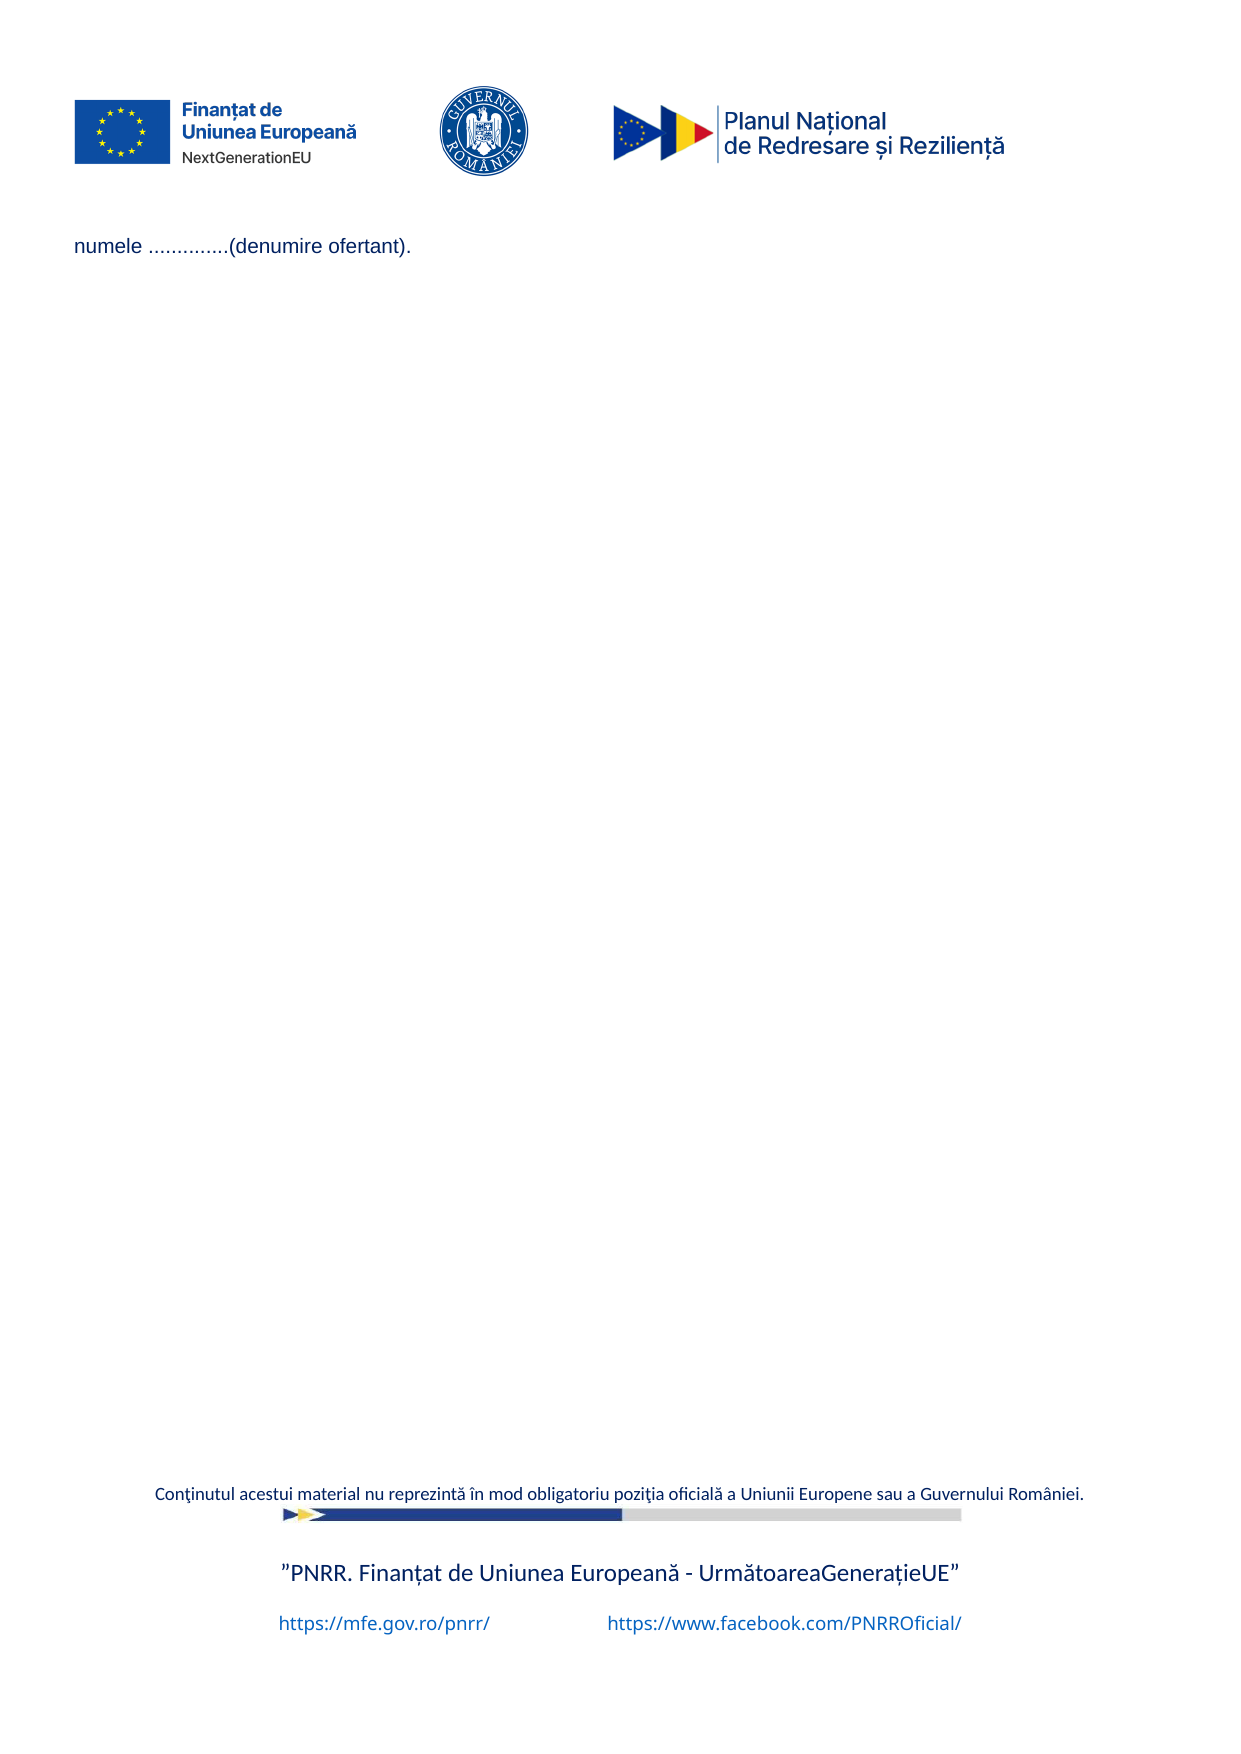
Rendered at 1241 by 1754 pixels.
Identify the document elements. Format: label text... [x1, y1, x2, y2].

picture [36, 75, 1012, 191]
picture [277, 1504, 963, 1524]
